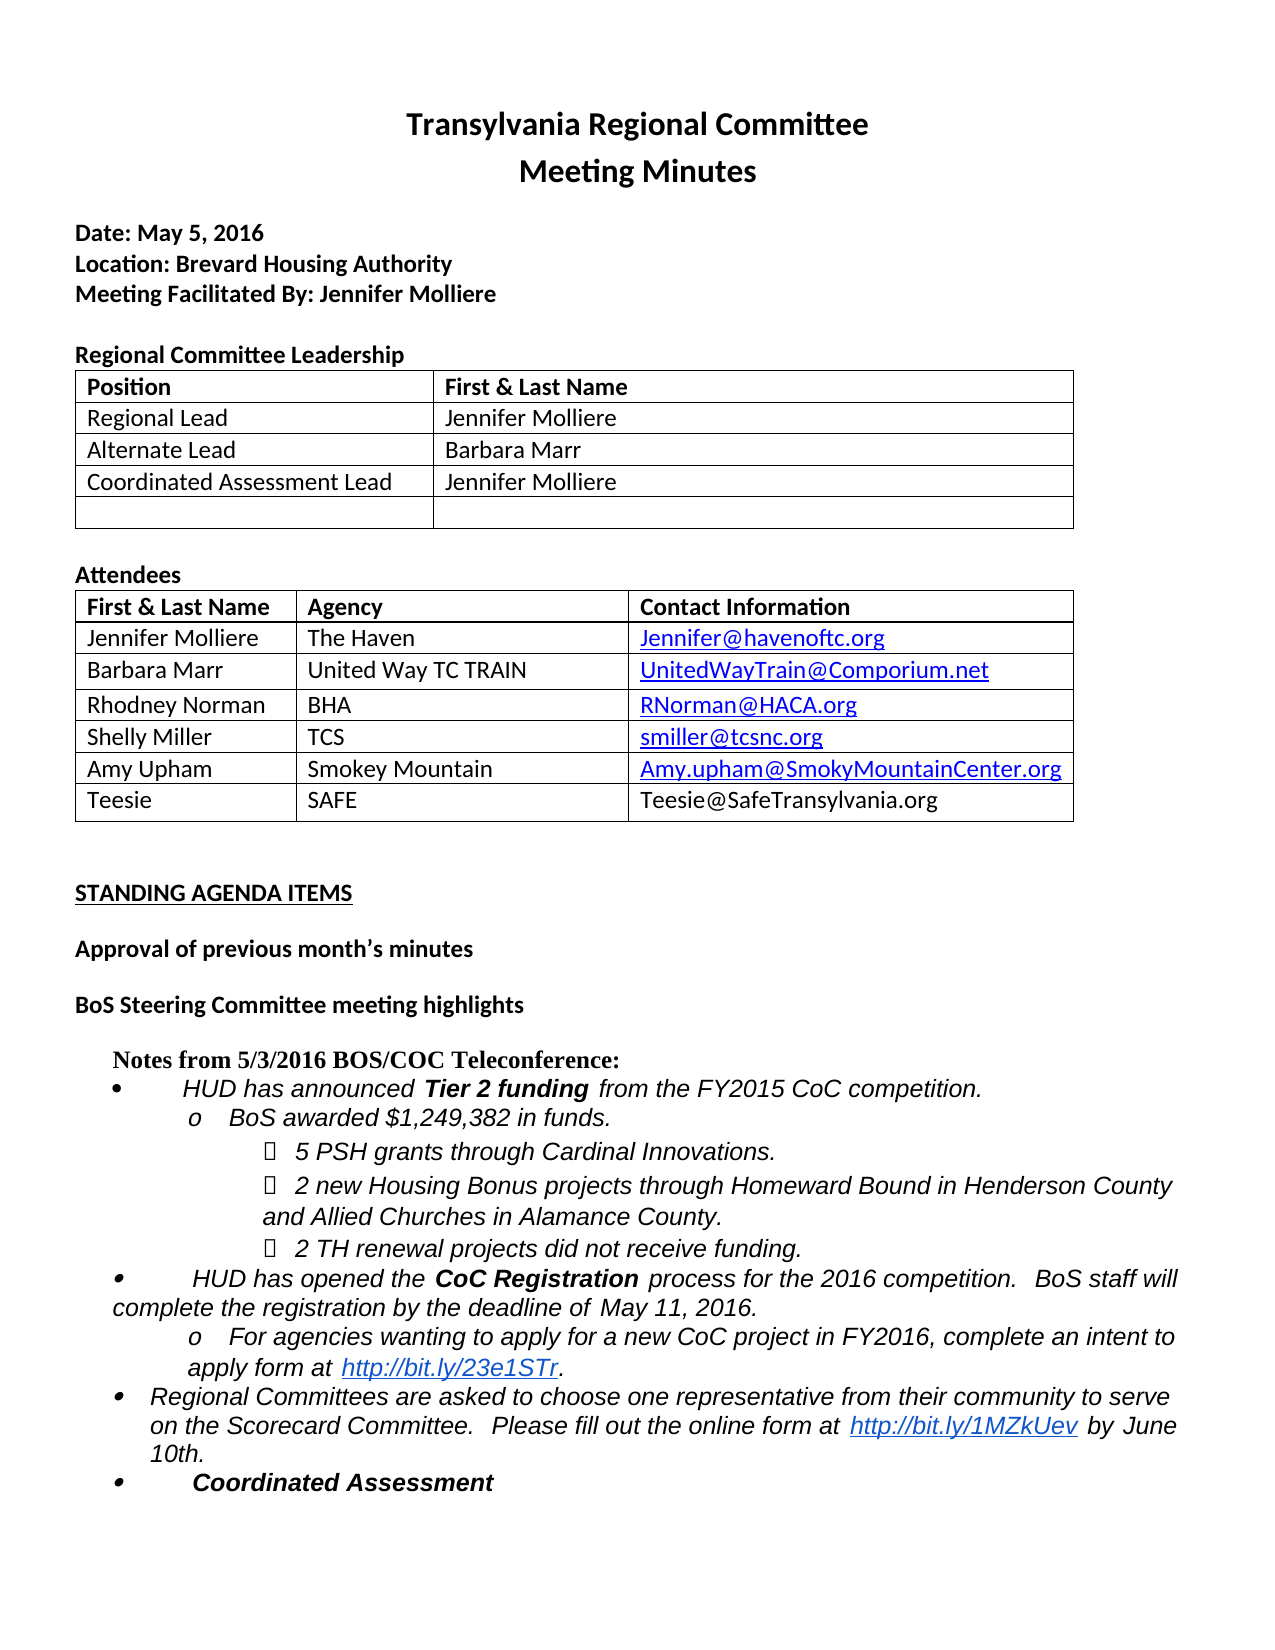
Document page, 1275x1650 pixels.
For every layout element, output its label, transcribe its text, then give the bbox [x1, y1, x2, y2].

text o BoS awarded $1,249,382 in funds. [187, 1103, 1200, 1133]
table_cell The Haven [297, 623, 628, 653]
text  HUD has opened the CoC Registration process for the 2016 competition. BoS staff will complete the registration by the deadline of May 11, 2016. [112, 1264, 1200, 1322]
table_header Contact Information [629, 591, 1073, 621]
table_cell Jennifer Molliere [434, 403, 1073, 433]
text  Coordinated Assessment [112, 1468, 1200, 1497]
table_cell [434, 497, 1073, 528]
table_cell Barbara Marr [434, 434, 1073, 465]
table_cell Shelly Miller [76, 721, 296, 752]
text  2 new Housing Bonus projects through Homeward Bound in Henderson County and Allied Churches in Alamance County. [262, 1168, 1200, 1230]
text Meeting Facilitated By: Jennifer Molliere [75, 278, 1200, 309]
list Regional Committees are asked to choose one representative from their community to serve on the Scorecard Committee. Please fill out the online form at http://bit.ly/1MZkUev by June 10th. [112, 1382, 1200, 1468]
text Approval of previous month’s minutes [75, 933, 1200, 964]
text  HUD has announced Tier 2 funding from the FY2015 CoC competition. [112, 1074, 1200, 1103]
table_cell Teesie [76, 784, 296, 821]
table_cell Rhodney Norman [76, 690, 296, 720]
table_cell Jennifer@havenoftc.org [629, 623, 1073, 653]
table_header Agency [297, 591, 628, 621]
text Attendees [75, 529, 1200, 590]
table_cell TCS [297, 721, 628, 752]
text Regional Committee Leadership [75, 339, 1200, 370]
text o For agencies wanting to apply for a new CoC project in FY2016, complete an intent to apply form at http://bit.ly/23e1STr. [187, 1322, 1200, 1382]
table_cell [76, 497, 433, 528]
table_cell Amy Upham [76, 753, 296, 783]
table_cell SAFE [297, 784, 628, 821]
table_header Position [76, 371, 433, 402]
table_cell Barbara Marr [76, 654, 296, 688]
table_cell Regional Lead [76, 403, 433, 433]
table_cell Coordinated Assessment Lead [76, 466, 433, 496]
text Date: May 5, 2016 Location: Brevard Housing Authority [75, 217, 1200, 278]
table_cell Smokey Mountain [297, 753, 628, 783]
text  2 TH renewal projects did not receive funding. [262, 1230, 1200, 1264]
table_cell smiller@tcsnc.org [629, 721, 1073, 752]
table_cell United Way TC TRAIN [297, 654, 628, 688]
table_cell BHA [297, 690, 628, 720]
text Transylvania Regional Committee Meeting Minutes [75, 103, 1200, 191]
table_header First & Last Name [76, 591, 296, 621]
text BoS Steering Committee meeting highlights [75, 989, 1200, 1020]
table_header First & Last Name [434, 371, 1073, 402]
text Standing Agenda Items [75, 877, 1200, 908]
text Notes from 5/3/2016 BOS/COC Teleconference: [112, 1045, 1200, 1074]
text  5 PSH grants through Cardinal Innovations. [262, 1133, 1200, 1168]
table_cell Alternate Lead [76, 434, 433, 465]
table_cell Jennifer Molliere [76, 623, 296, 653]
table_cell Jennifer Molliere [434, 466, 1073, 496]
table_cell RNorman@HACA.org [629, 690, 1073, 720]
table_cell UnitedWayTrain@Comporium.net [629, 654, 1073, 688]
table_cell Teesie@SafeTransylvania.org [629, 784, 1073, 821]
table_cell Amy.upham@SmokyMountainCenter.org [629, 753, 1073, 783]
